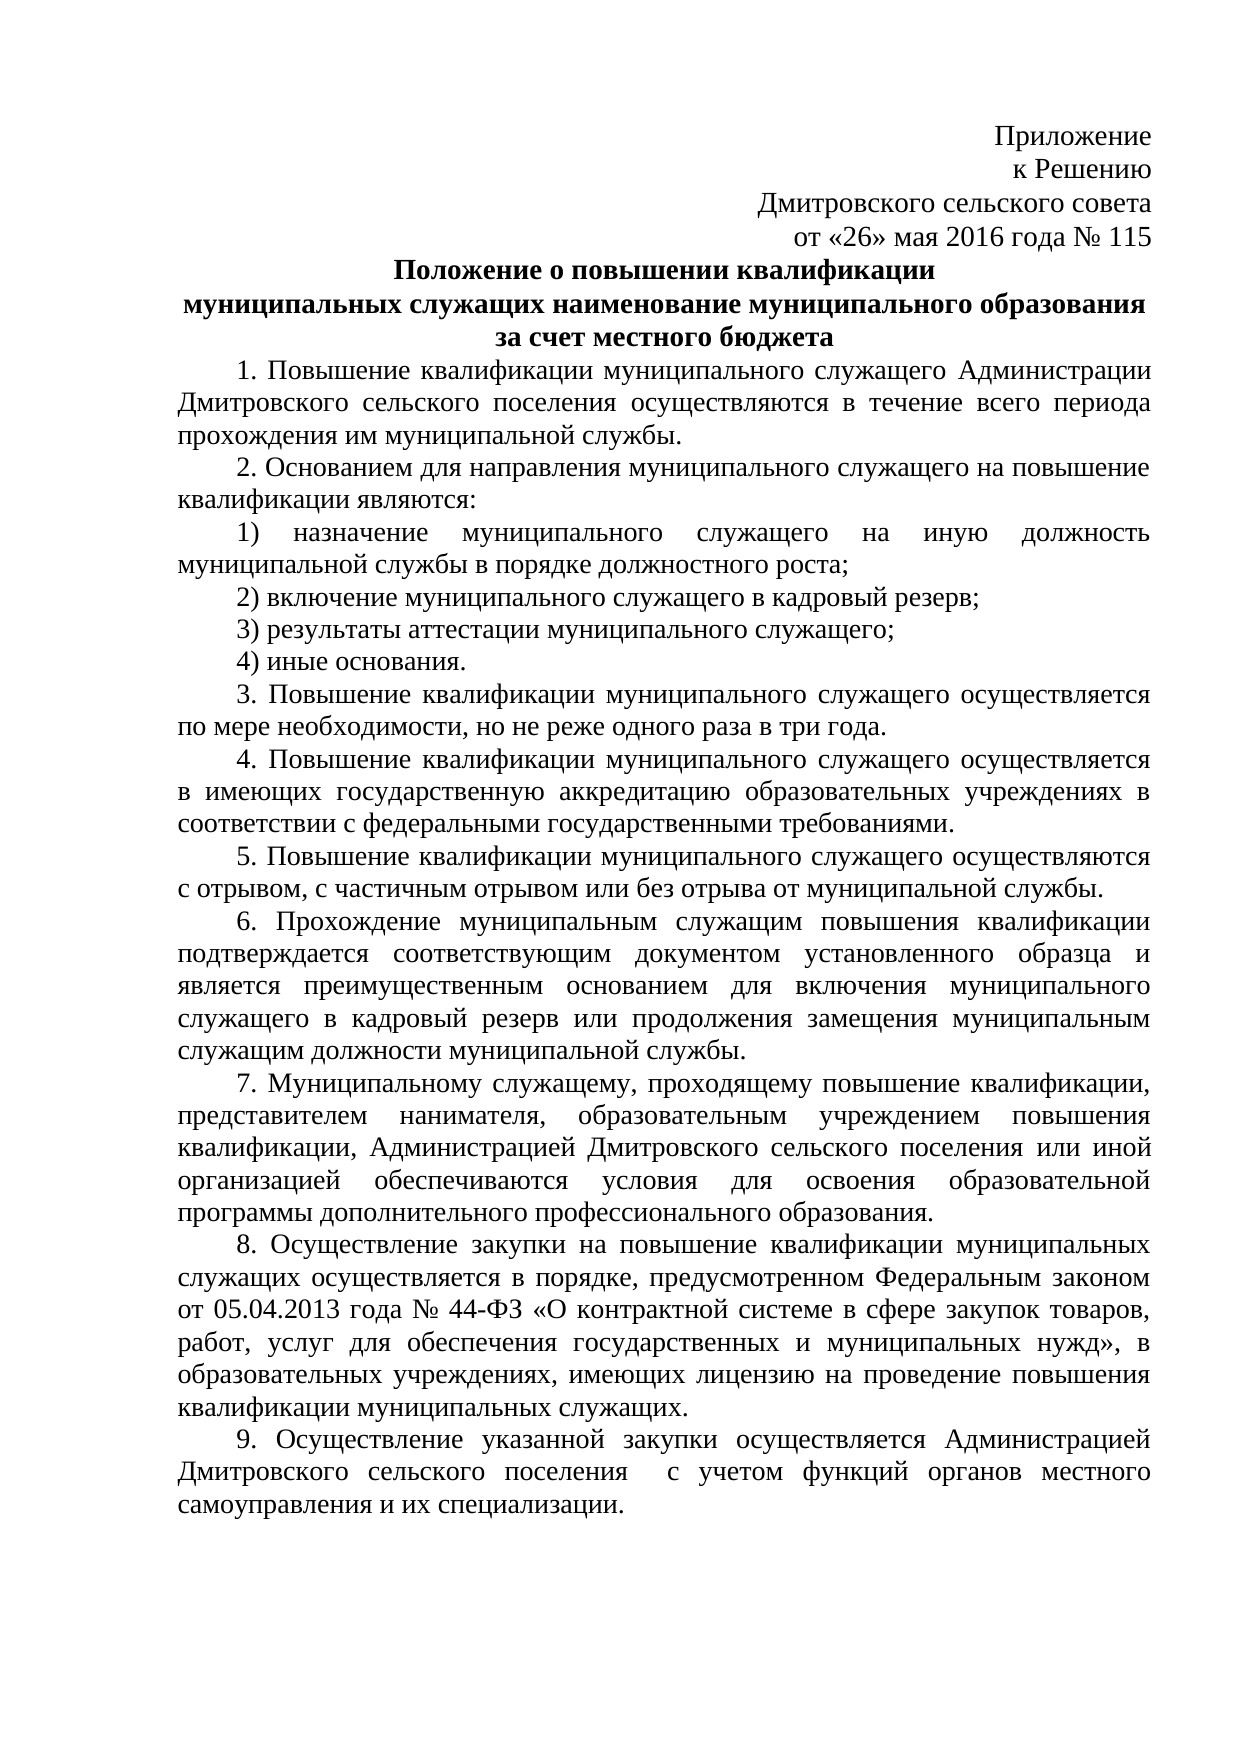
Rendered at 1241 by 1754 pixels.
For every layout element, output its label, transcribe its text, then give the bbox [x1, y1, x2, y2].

text 3. Повышение квалификации муниципального служащего осуществляется по мере необходимости, но не реже одного раза в три года. [177, 677, 1152, 742]
text 4. Повышение квалификации муниципального служащего осуществляется в имеющих государственную аккредитацию образовательных учреждениях в соответствии с федеральными государственными требованиями. [177, 742, 1152, 839]
text Положение о повышении квалификации [177, 252, 1152, 286]
text 6. Прохождение муниципальным служащим повышения квалификации подтверждается соответствующим документом установленного образца и является преимущественным основанием для включения муниципального служащего в кадровый резерв или продолжения замещения муниципальным служащим должности муниципальной службы. [177, 904, 1152, 1066]
text 2) включение муниципального служащего в кадровый резерв; [177, 580, 1152, 612]
text 1. Повышение квалификации муниципального служащего Администрации Дмитровского сельского поселения осуществляются в течение всего периода прохождения им муниципальной службы. [177, 353, 1152, 450]
text 2. Основанием для направления муниципального служащего на повышение квалификации являются: [177, 450, 1152, 515]
text за счет местного бюджета [177, 319, 1152, 353]
text от «26» мая 2016 года № 115 [177, 219, 1152, 252]
text 3) результаты аттестации муниципального служащего; [177, 612, 1152, 644]
text 5. Повышение квалификации муниципального служащего осуществляются с отрывом, с частичным отрывом или без отрыва от муниципальной службы. [177, 839, 1152, 904]
text к Решению [177, 152, 1152, 185]
text 1) назначение муниципального служащего на иную должность муниципальной службы в порядке должностного роста; [177, 515, 1152, 580]
text 7. Муниципальному служащему, проходящему повышение квалификации, представителем нанимателя, образовательным учреждением повышения квалификации, Администрацией Дмитровского сельского поселения или иной организацией обеспечиваются условия для освоения образовательной программы дополнительного профессионального образования. [177, 1066, 1152, 1228]
text 8. Осуществление закупки на повышение квалификации муниципальных служащих осуществляется в порядке, предусмотренном Федеральным законом от 05.04.2013 года № 44-ФЗ «О контрактной системе в сфере закупок товаров, работ, услуг для обеспечения государственных и муниципальных нужд», в образовательных учреждениях, имеющих лицензию на проведение повышения квалификации муниципальных служащих. [177, 1228, 1152, 1422]
text 9. Осуществление указанной закупки осуществляется Администрацией Дмитровского сельского поселения с учетом функций органов местного самоуправления и их специализации. [177, 1422, 1152, 1519]
text муниципальных служащих наименование муниципального образования [177, 286, 1152, 319]
text 4) иные основания. [177, 644, 1152, 677]
text Приложение [177, 118, 1152, 152]
text Дмитровского сельского совета [177, 185, 1152, 219]
